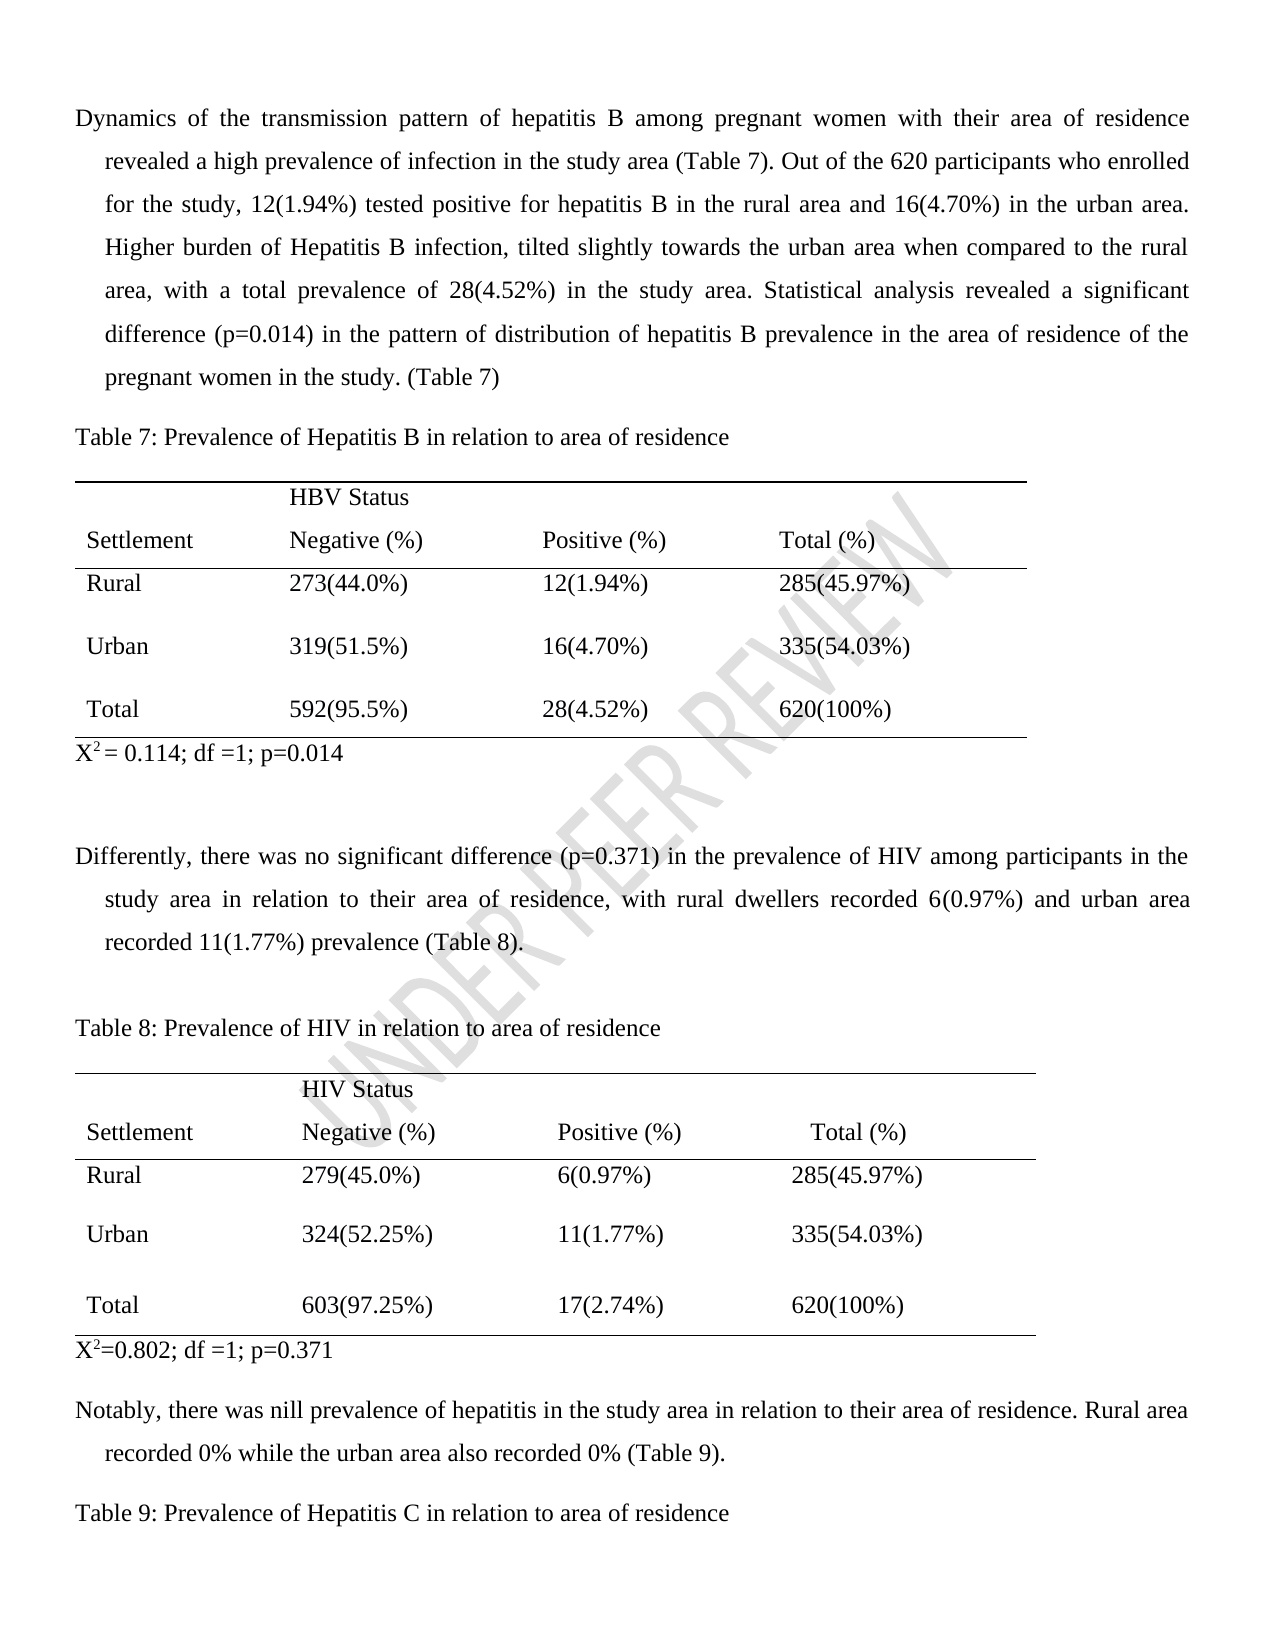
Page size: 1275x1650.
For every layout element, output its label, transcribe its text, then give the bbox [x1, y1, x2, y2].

table_cell 620(100%) [780, 1291, 1036, 1334]
text Dynamics of the transmission pattern of hepatitis B among pregnant women with their area of residence revealed a high prevalence of infection in the study area (Table 7). Out of the 620 participants who enrolled for the study, 12(1.94%) tested positive for hepatitis B in the rural area and 16(4.70%) in the urban area. Higher burden of Hepatitis B infection, tilted slightly towards the urban area when compared to the rural area, with a total prevalence of 28(4.52%) in the study area. Statistical analysis revealed a significant difference (p=0.014) in the pattern of distribution of hepatitis B prevalence in the area of residence of the pregnant women in the study. (Table 7) [75, 103, 1191, 391]
table_cell 285(45.97%) [768, 569, 1027, 631]
text X2=0.802; df =1; p=0.371 [75, 1336, 1191, 1364]
text Table 8: Prevalence of HIV in relation to area of residence [75, 1013, 1191, 1042]
table_cell Urban [75, 631, 278, 694]
table_cell Total (%) [780, 1116, 1036, 1159]
table_cell Total [75, 1291, 290, 1334]
table_cell 6(0.97%) [546, 1160, 780, 1219]
table_cell Negative (%) [290, 1116, 546, 1159]
text Differently, there was no significant difference (p=0.371) in the prevalence of HIV among participants in the study area in relation to their area of residence, with rural dwellers recorded 6(0.97%) and urban area recorded 11(1.77%) prevalence (Table 8). [75, 841, 1191, 956]
text Table 7: Prevalence of Hepatitis B in relation to area of residence [75, 422, 1191, 450]
table_cell Rural [75, 569, 278, 631]
table_cell Urban [75, 1219, 290, 1291]
table_header HIV Status [290, 1074, 1036, 1116]
table_cell Negative (%) [278, 524, 531, 567]
table_cell 319(51.5%) [278, 631, 531, 694]
table_cell 335(54.03%) [780, 1219, 1036, 1291]
text Table 9: Prevalence of Hepatitis C in relation to area of residence [75, 1498, 1191, 1527]
table_cell 17(2.74%) [546, 1291, 780, 1334]
table_cell Total (%) [768, 524, 1027, 567]
table_cell 324(52.25%) [290, 1219, 546, 1291]
table_cell Total [75, 694, 278, 737]
table_cell 11(1.77%) [546, 1219, 780, 1291]
text Notably, there was nill prevalence of hepatitis in the study area in relation to their area of residence. Rural area recorded 0% while the urban area also recorded 0% (Table 9). [75, 1395, 1191, 1467]
table_header HBV Status [278, 483, 1027, 524]
table_cell 285(45.97%) [780, 1160, 1036, 1219]
table_cell 620(100%) [768, 694, 1027, 737]
table_cell 592(95.5%) [278, 694, 531, 737]
table_cell 16(4.70%) [531, 631, 768, 694]
table_cell 273(44.0%) [278, 569, 531, 631]
table_cell 279(45.0%) [290, 1160, 546, 1219]
table_cell 28(4.52%) [531, 694, 768, 737]
table_header Settlement [75, 483, 278, 567]
table_cell 12(1.94%) [531, 569, 768, 631]
table_cell 335(54.03%) [768, 631, 1027, 694]
table_header Settlement [75, 1074, 290, 1159]
text X2 = 0.114; df =1; p=0.014 [75, 738, 1191, 767]
table_cell Rural [75, 1160, 290, 1219]
table_cell Positive (%) [546, 1116, 780, 1159]
table_cell 603(97.25%) [290, 1291, 546, 1334]
table_cell Positive (%) [531, 524, 768, 567]
